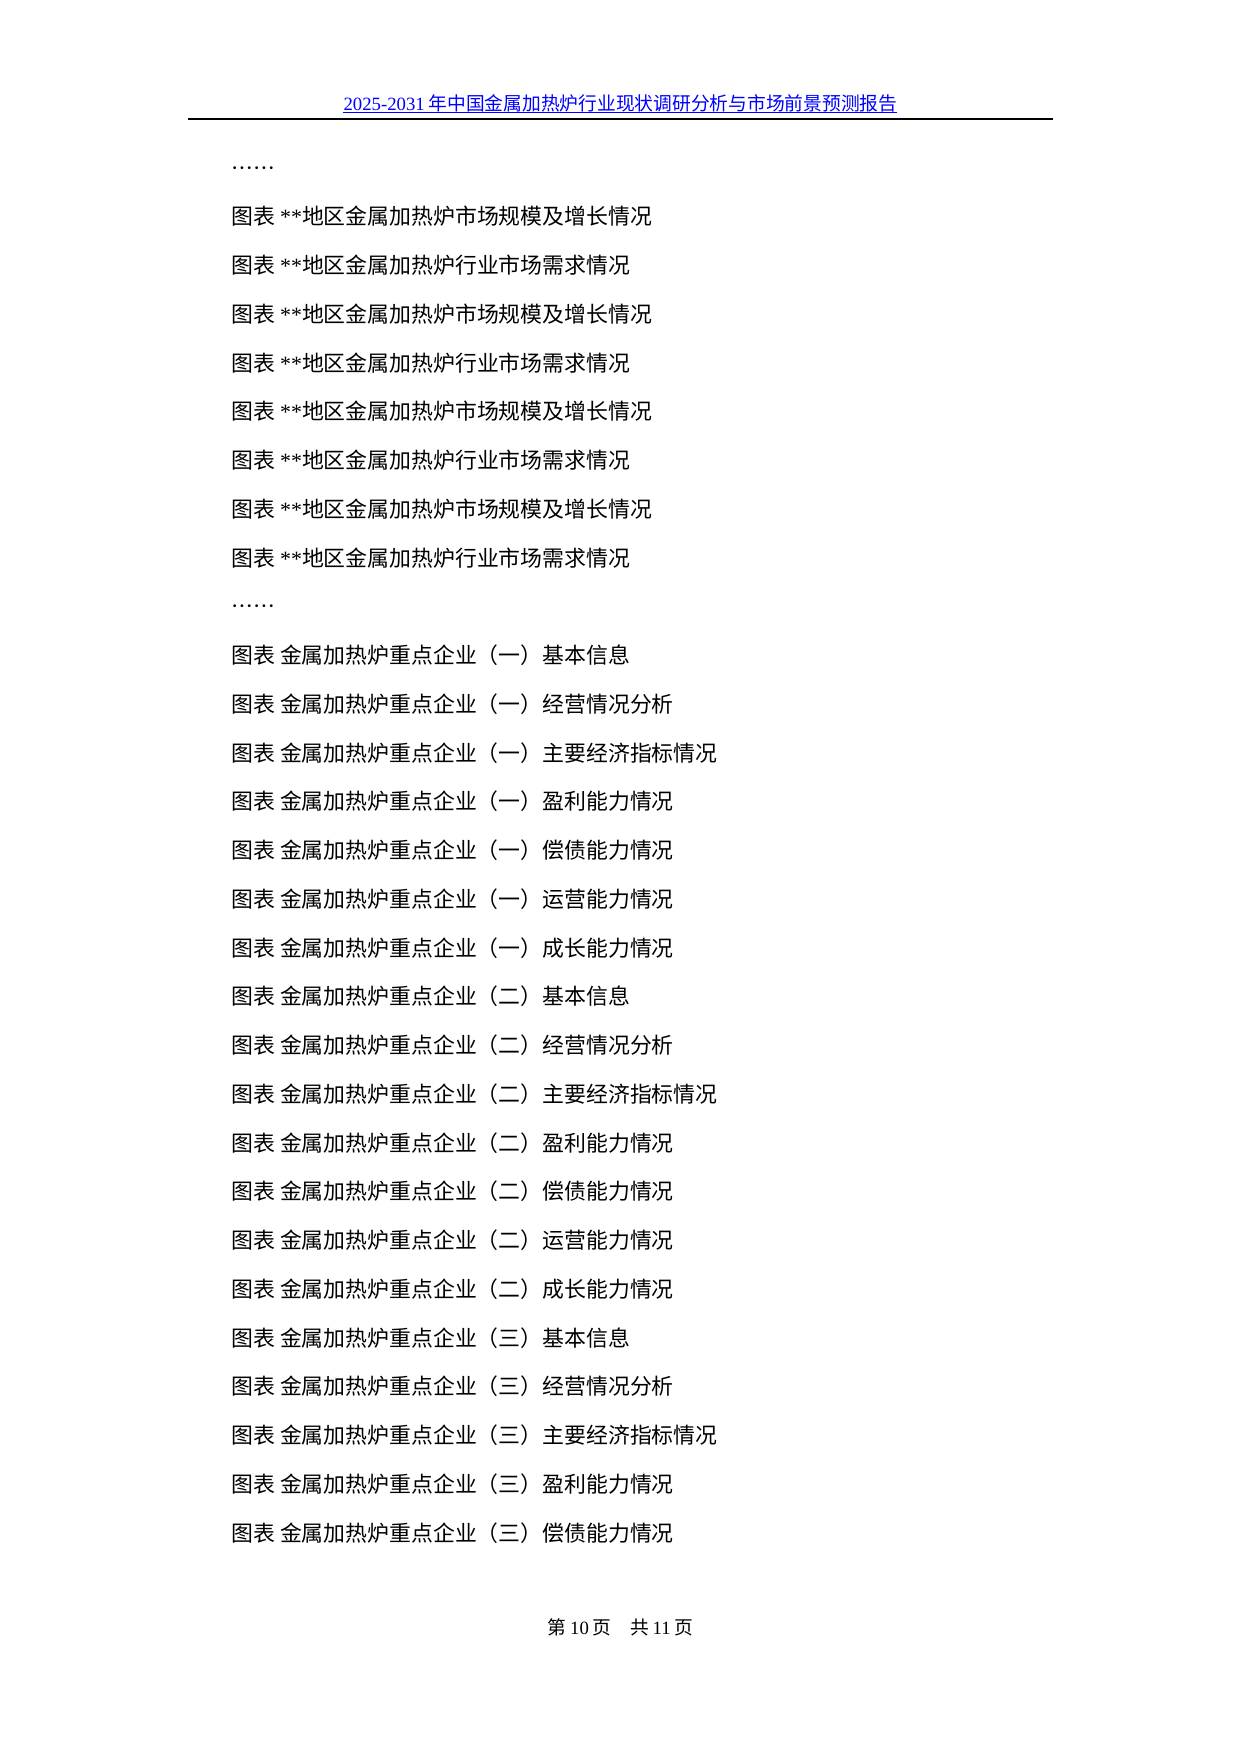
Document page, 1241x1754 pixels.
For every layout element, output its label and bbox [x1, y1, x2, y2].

text [187, 150, 1053, 1548]
